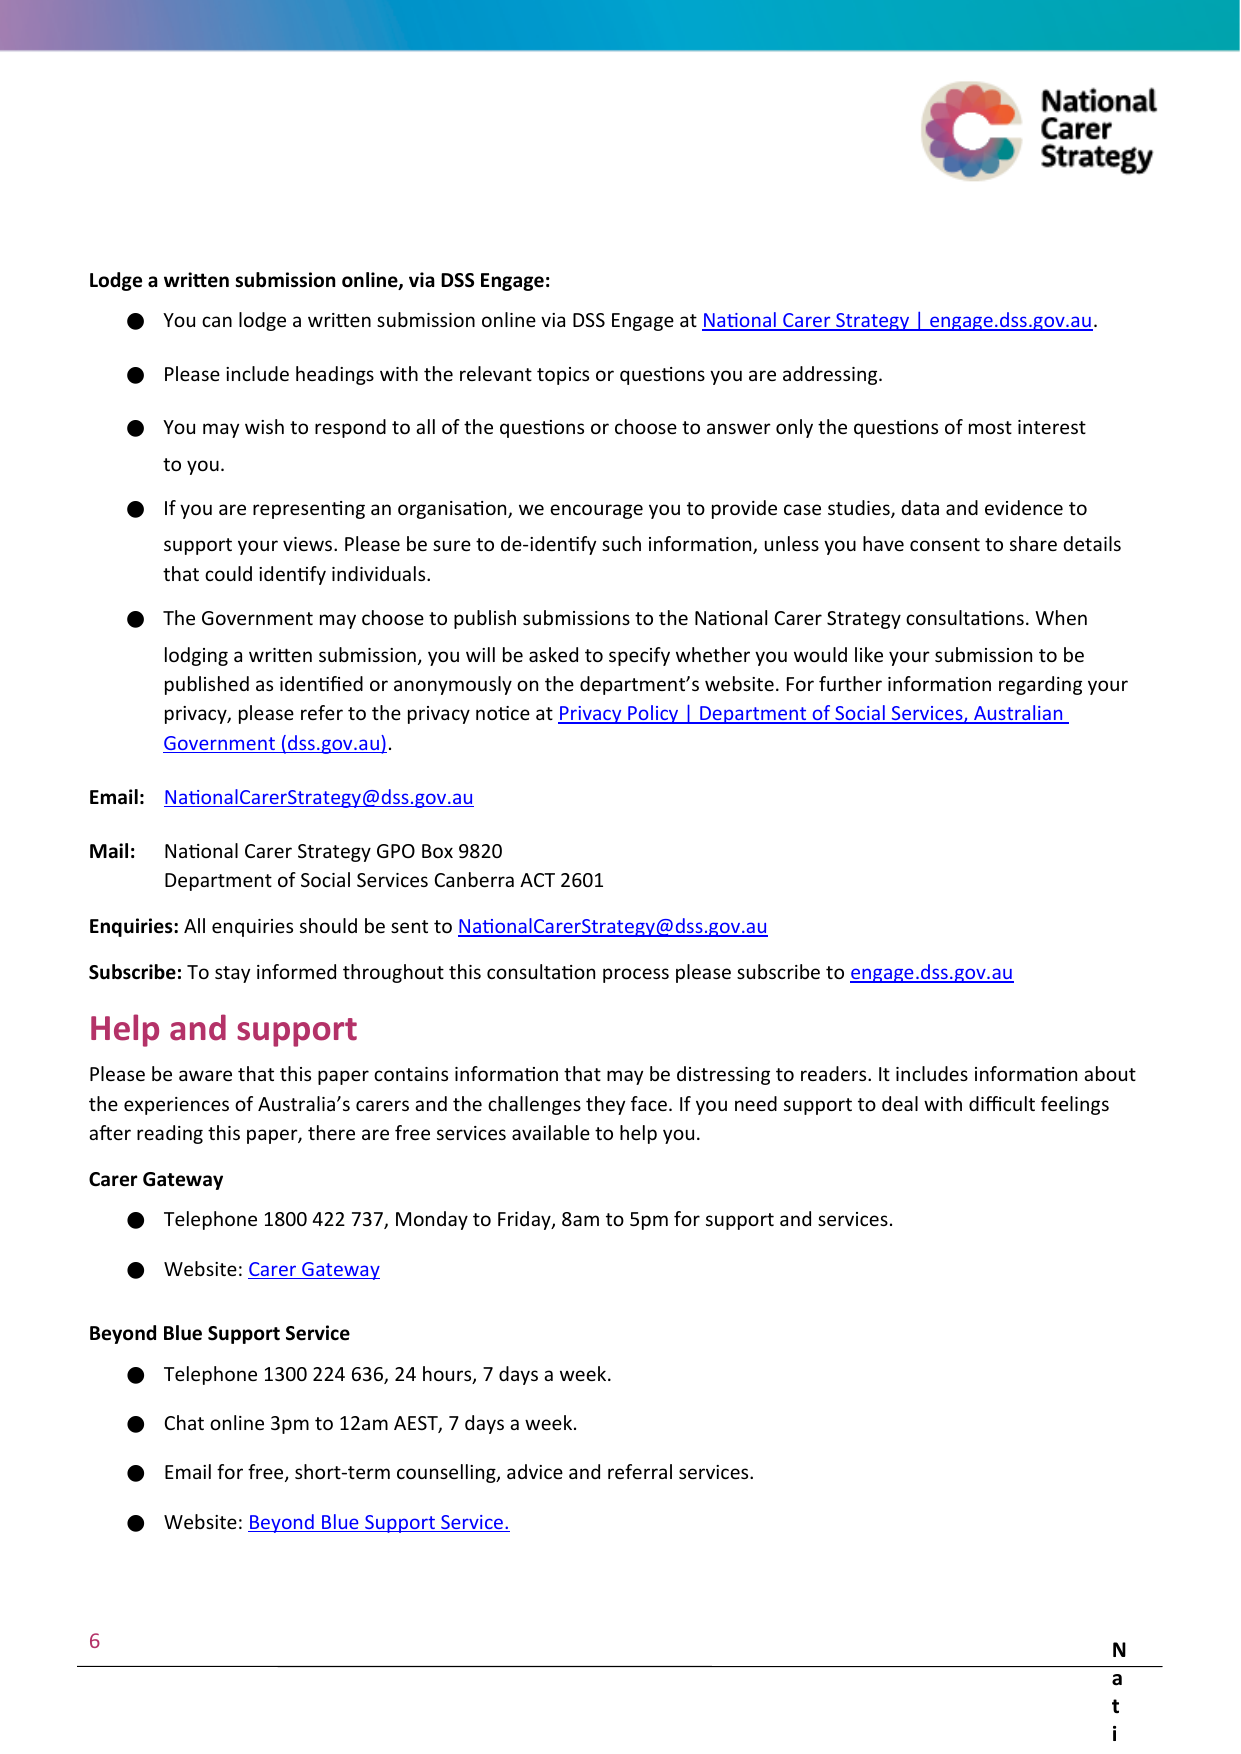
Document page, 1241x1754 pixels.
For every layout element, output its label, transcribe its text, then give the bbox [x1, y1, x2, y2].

text Lodge a written submission online, via DSS Engage: [89, 266, 1152, 292]
list Email for free, short-term counselling, advice and referral services. [126, 1447, 1152, 1492]
subtitle Help and support [89, 1004, 1152, 1050]
list Chat online 3pm to 12am AEST, 7 days a week. [126, 1398, 1152, 1443]
text Please be aware that this paper contains information that may be distressing to readers. It includes information about the experiences of Australia’s carers and the challenges they face. If you need support to deal with difficult feelings after reading this paper, there are free services available to help you. [89, 1061, 1152, 1146]
text Subscribe: To stay informed throughout this consultation process please subscribe to engage.dss.gov.au [89, 958, 1152, 985]
list You can lodge a written submission online via DSS Engage at National Carer Strategy | engage.dss.gov.au. [126, 295, 1152, 340]
list Telephone 1800 422 737, Monday to Friday, 8am to 5pm for support and services. [126, 1194, 1152, 1239]
picture [0, 0, 1240, 194]
text Department of Social Services Canberra ACT 2601 [89, 866, 1152, 893]
list The Government may choose to publish submissions to the National Carer Strategy consultations. When lodging a written submission, you will be asked to specify whether you would like your submission to be published as identified or anonymously on the department’s website. For further information regarding your privacy, please refer to the privacy notice at Privacy Policy | Department of Social Services, Australian Government (dss.gov.au). [126, 593, 1152, 755]
text Enquiries: All enquiries should be sent to NationalCarerStrategy@dss.gov.au [89, 912, 1152, 939]
list If you are representing an organisation, we encourage you to provide case studies, data and evidence to support your views. Please be sure to de-identify such information, unless you have consent to share details that could identify individuals. [126, 483, 1152, 587]
list You may wish to respond to all of the questions or choose to answer only the questions of most interest to you. [126, 402, 1152, 476]
list Website: Carer Gateway [126, 1244, 1152, 1288]
text Email: NationalCarerStrategy@dss.gov.au [89, 783, 1152, 809]
text Mail: National Carer Strategy GPO Box 9820 [89, 837, 1152, 864]
list Telephone 1300 224 636, 24 hours, 7 days a week. [126, 1349, 1152, 1393]
list Website: Beyond Blue Support Service. [126, 1497, 1152, 1542]
list Please include headings with the relevant topics or questions you are addressing. [126, 349, 1152, 393]
text Beyond Blue Support Service [89, 1319, 1152, 1346]
text Carer Gateway [89, 1165, 1152, 1192]
